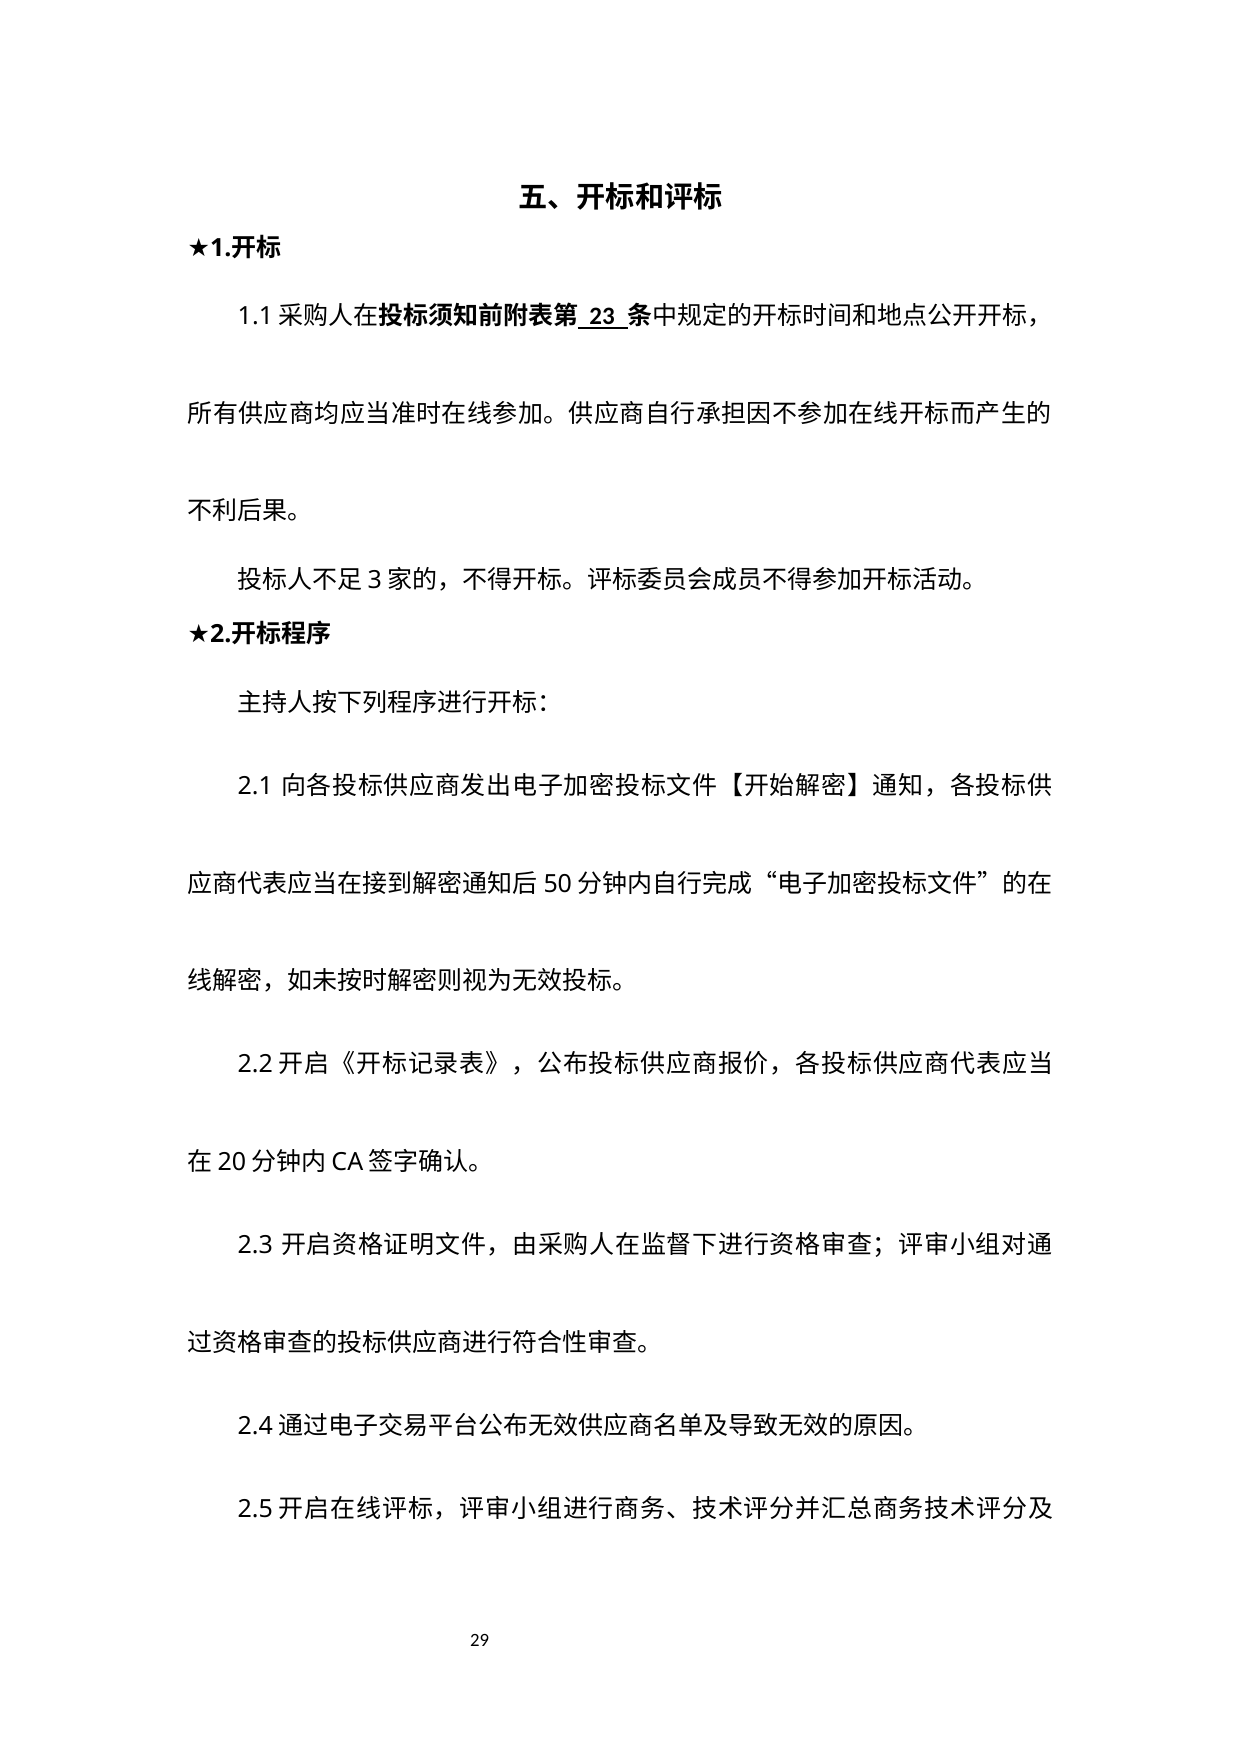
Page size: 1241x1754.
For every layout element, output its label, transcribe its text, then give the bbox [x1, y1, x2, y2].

text ★1.开标 [187, 227, 1053, 263]
text 主持人按下列程序进行开标： [187, 668, 1053, 733]
text 1.1采购人在投标须知前附表第 23 条中规定的开标时间和地点公开开标，所有供应商均应当准时在线参加。供应商自行承担因不参加在线开标而产生的不利后果。 [187, 281, 1053, 541]
text 2.3 开启资格证明文件，由采购人在监督下进行资格审查；评审小组对通过资格审查的投标供应商进行符合性审查。 [187, 1210, 1053, 1373]
list 开标和评标 [187, 162, 1053, 227]
text 投标人不足3家的，不得开标。评标委员会成员不得参加开标活动。 [187, 559, 1053, 596]
text ★2.开标程序 [187, 614, 1053, 650]
text 2.1 向各投标供应商发出电子加密投标文件【开始解密】通知，各投标供应商代表应当在接到解密通知后50分钟内自行完成“电子加密投标文件”的在线解密，如未按时解密则视为无效投标。 [187, 751, 1053, 1011]
text 2.2开启《开标记录表》，公布投标供应商报价，各投标供应商代表应当在20分钟内CA签字确认。 [187, 1029, 1053, 1192]
text 2.4通过电子交易平台公布无效供应商名单及导致无效的原因。 [187, 1391, 1053, 1456]
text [187, 1474, 1053, 1539]
